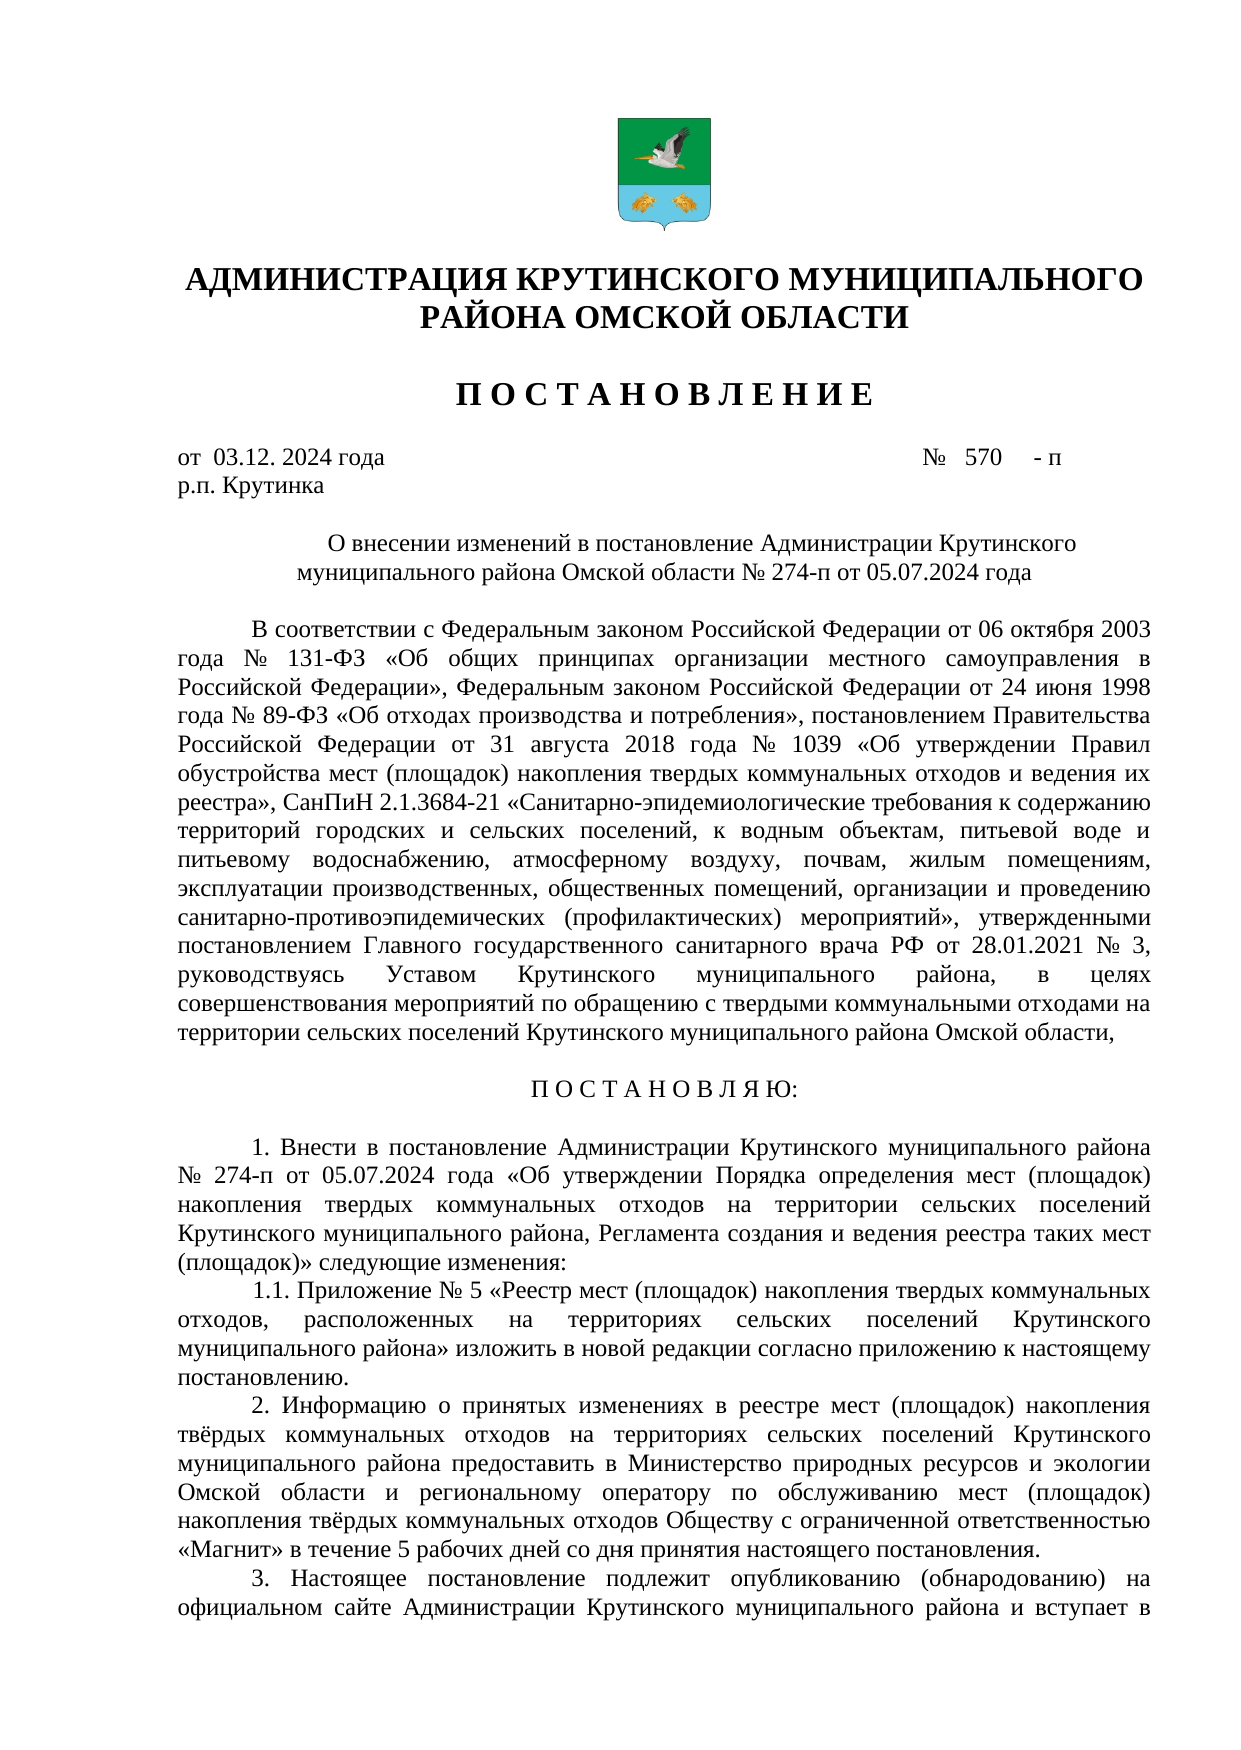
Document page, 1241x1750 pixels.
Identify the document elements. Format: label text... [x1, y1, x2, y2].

picture [617, 118, 712, 231]
subtitle 2. Информацию о принятых изменениях в реестре мест (площадок) накопления твёрдых коммунальных отходов на территориях сельских поселений Крутинского муниципального района предоставить в Министерство природных ресурсов и экологии Омской области и региональному оператору по обслуживанию мест (площадок) накопления твёрдых коммунальных отходов Обществу с ограниченной ответственностью «Магнит» в течение 5 рабочих дней со дня принятия настоящего постановления. [177, 1390, 1152, 1563]
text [177, 1563, 1152, 1620]
text П О С Т А Н О В Л Е Н И Е [177, 374, 1152, 413]
text от 03.12. 2024 года № 570 - п р.п. Крутинка [177, 442, 1152, 499]
text 1. Внести в постановление Администрации Крутинского муниципального района № 274-п от 05.07.2024 года «Об утверждении Порядка определения мест (площадок) накопления твердых коммунальных отходов на территории сельских поселений Крутинского муниципального района, Регламента создания и ведения реестра таких мест (площадок)» следующие изменения: [177, 1132, 1152, 1275]
text П О С Т А Н О В Л Я Ю: [177, 1074, 1152, 1103]
text 1.1. Приложение № 5 «Реестр мест (площадок) накопления твердых коммунальных отходов, расположенных на территориях сельских поселений Крутинского муниципального района» изложить в новой редакции согласно приложению к настоящему постановлению. [177, 1275, 1152, 1390]
text В соответствии с Федеральным законом Российской Федерации от 06 октября 2003 года № 131-ФЗ «Об общих принципах организации местного самоуправления в Российской Федерации», Федеральным законом Российской Федерации от 24 июня 1998 года № 89-ФЗ «Об отходах производства и потребления», постановлением Правительства Российской Федерации от 31 августа 2018 года № 1039 «Об утверждении Правил обустройства мест (площадок) накопления твердых коммунальных отходов и ведения их реестра», СанПиН 2.1.3684-21 «Санитарно-эпидемиологические требования к содержанию территорий городских и сельских поселений, к водным объектам, питьевой воде и питьевому водоснабжению, атмосферному воздуху, почвам, жилым помещениям, эксплуатации производственных, общественных помещений, организации и проведению санитарно-противоэпидемических (профилактических) мероприятий», утвержденными постановлением Главного государственного санитарного врача РФ от 28.01.2021 № 3, руководствуясь Уставом Крутинского муниципального района, в целях совершенствования мероприятий по обращению с твердыми коммунальными отходами на территории сельских поселений Крутинского муниципального района Омской области, [177, 614, 1152, 1045]
text О внесении изменений в постановление Администрации Крутинского муниципального района Омской области № 274-п от 05.07.2024 года [177, 528, 1152, 585]
text АДМИНИСТРАЦИЯ КРУТИНСКОГО МУНИЦИПАЛЬНОГО РАЙОНА ОМСКОЙ ОБЛАСТИ [177, 259, 1152, 336]
